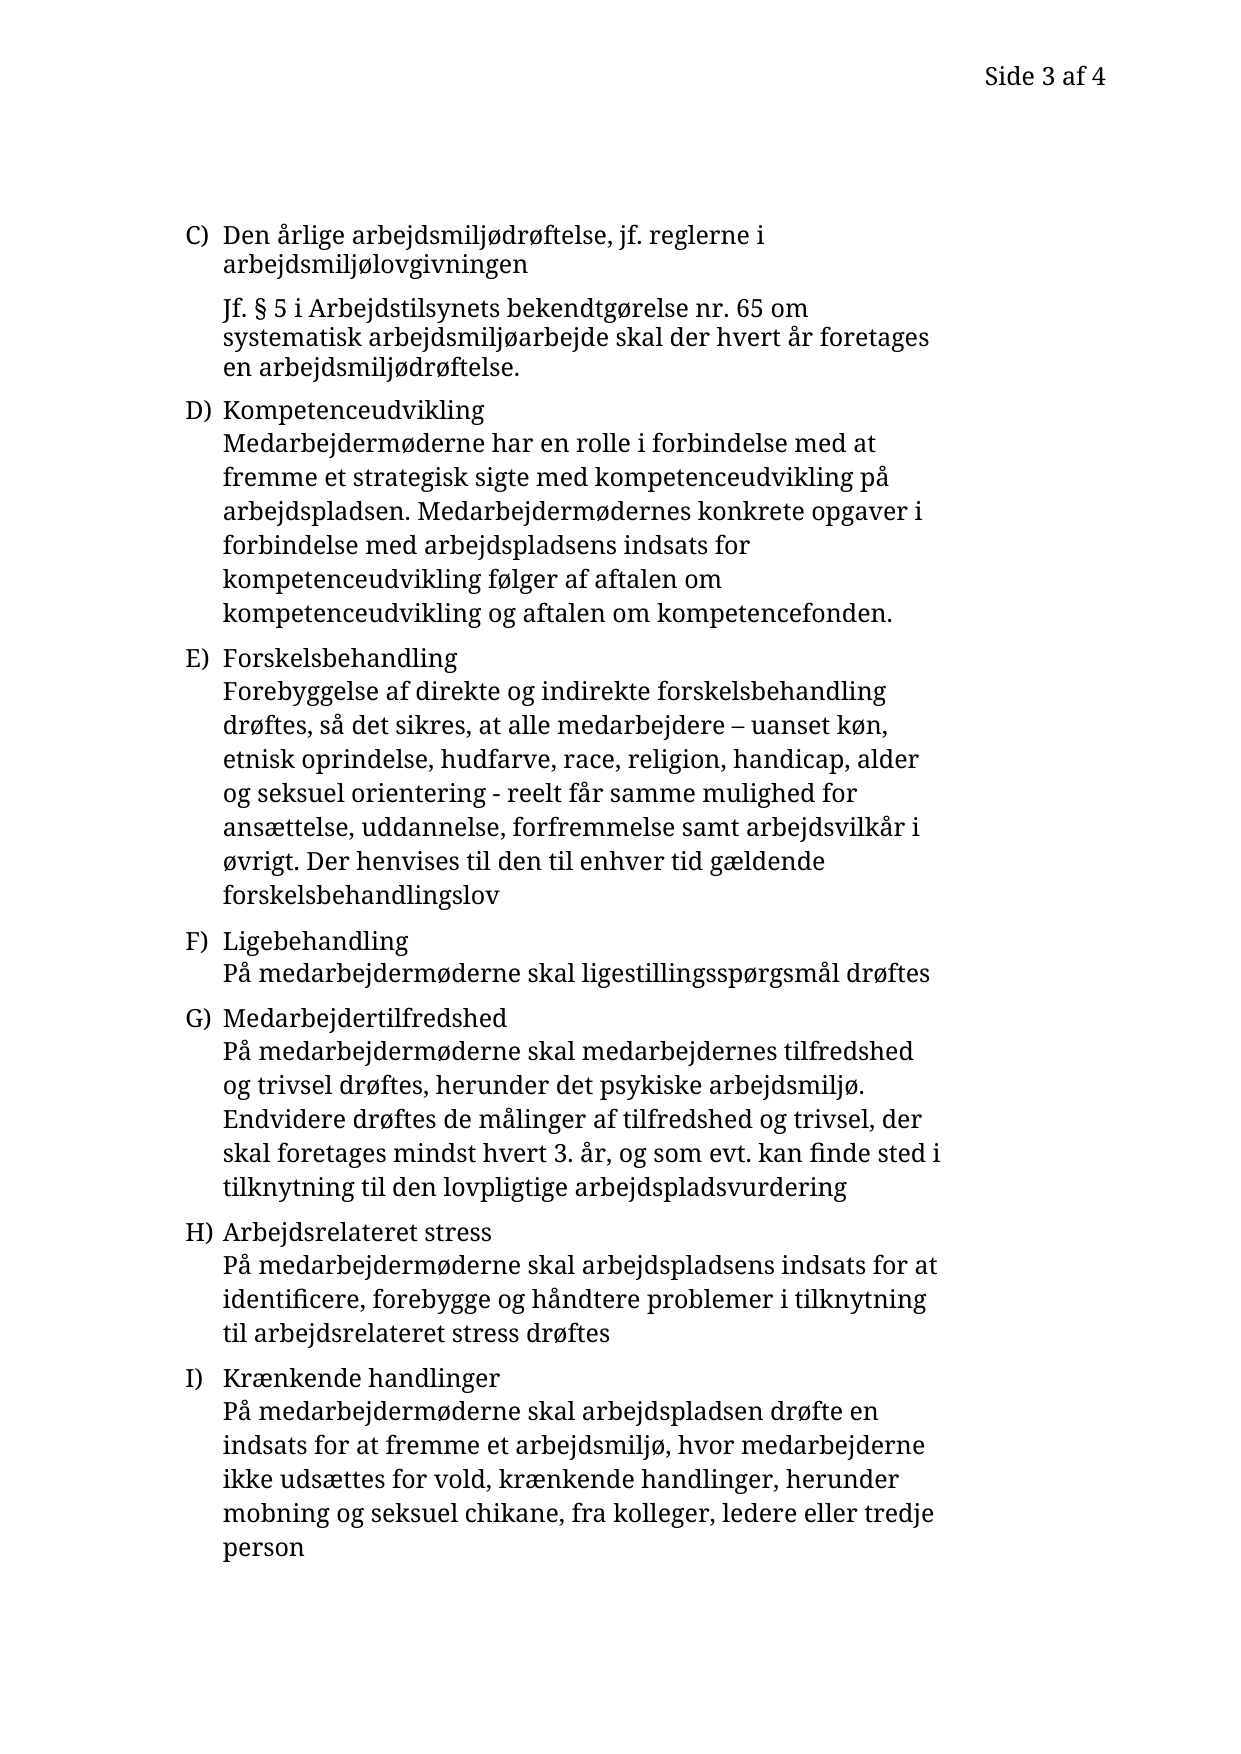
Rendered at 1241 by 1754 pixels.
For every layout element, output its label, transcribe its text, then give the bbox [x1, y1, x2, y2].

list Arbejdsrelateret stress [185, 1218, 945, 1248]
list Forskelsbehandling [185, 644, 945, 674]
text Jf. § 5 i Arbejdstilsynets bekendtgørelse nr. 65 om systematisk arbejdsmiljøarbejde skal der hvert år foretages en arbejdsmiljødrøftelse. [223, 294, 945, 382]
text På medarbejdermøderne skal arbejdspladsen drøfte en indsats for at fremme et arbejdsmiljø, hvor medarbejderne ikke udsættes for vold, krænkende handlinger, herunder mobning og seksuel chikane, fra kolleger, ledere eller tredje person [223, 1394, 945, 1564]
list Den årlige arbejdsmiljødrøftelse, jf. reglerne i arbejdsmiljølovgivningen [185, 221, 945, 280]
text Medarbejdermøderne har en rolle i forbindelse med at fremme et strategisk sigte med kompetenceudvikling på arbejdspladsen. Medarbejdermødernes konkrete opgaver i forbindelse med arbejdspladsens indsats for kompetenceudvikling følger af aftalen om kompetenceudvikling og aftalen om kompetencefonden. [223, 426, 945, 630]
list Ligebehandling [185, 927, 945, 956]
text På medarbejdermøderne skal medarbejdernes tilfredshed og trivsel drøftes, herunder det psykiske arbejdsmiljø. Endvidere drøftes de målinger af tilfredshed og trivsel, der skal foretages mindst hvert 3. år, og som evt. kan finde sted i tilknytning til den lovpligtige arbejdspladsvurdering [223, 1034, 945, 1204]
text Forebyggelse af direkte og indirekte forskelsbehandling drøftes, så det sikres, at alle medarbejdere – uanset køn, etnisk oprindelse, hudfarve, race, religion, handicap, alder og seksuel orientering - reelt får samme mulighed for ansættelse, uddannelse, forfremmelse samt arbejdsvilkår i øvrigt. Der henvises til den til enhver tid gældende forskelsbehandlingslov [223, 674, 945, 912]
text På medarbejdermøderne skal arbejdspladsens indsats for at identificere, forebygge og håndtere problemer i tilknytning til arbejdsrelateret stress drøftes [223, 1248, 945, 1350]
list Krænkende handlinger [185, 1364, 945, 1394]
text På medarbejdermøderne skal ligestillingsspørgsmål drøftes [223, 956, 945, 990]
list Kompetenceudvikling [185, 396, 945, 426]
list Medarbejdertilfredshed [185, 1004, 945, 1034]
